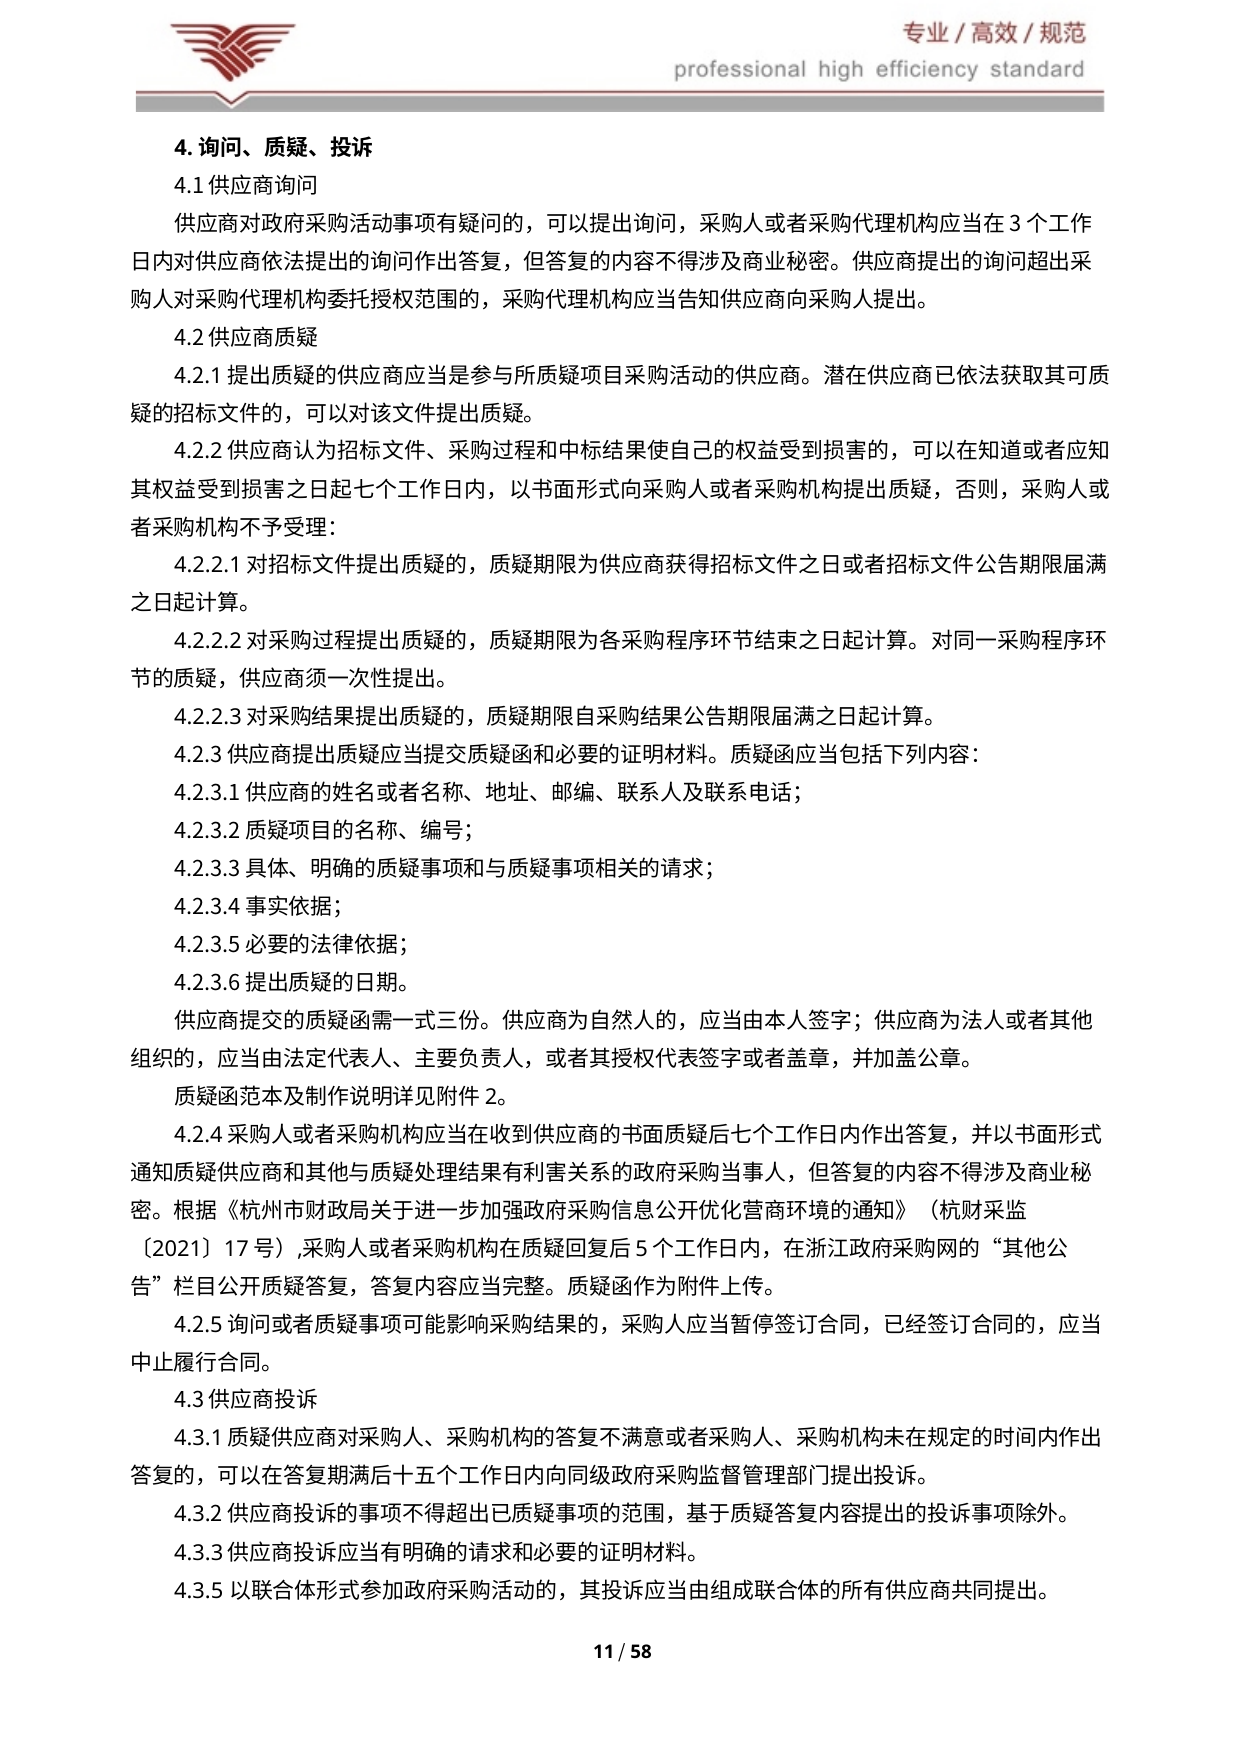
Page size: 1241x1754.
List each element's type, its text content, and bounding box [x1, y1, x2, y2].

text 供应商提交的质疑函需一式三份。供应商为自然人的，应当由本人签字；供应商为法人或者其他组织的，应当由法定代表人、主要负责人，或者其授权代表签字或者盖章，并加盖公章。 [130, 1003, 1110, 1072]
text 4.2.2.3对采购结果提出质疑的，质疑期限自采购结果公告期限届满之日起计算。 [130, 699, 1110, 731]
text 4.2.2供应商认为招标文件、采购过程和中标结果使自己的权益受到损害的，可以在知道或者应知其权益受到损害之日起七个工作日内，以书面形式向采购人或者采购机构提出质疑，否则，采购人或者采购机构不予受理： [130, 433, 1110, 541]
text 4. 询问、质疑、投诉 [130, 130, 1110, 162]
text 4.1供应商询问 [130, 168, 1110, 200]
text 4.3.5 以联合体形式参加政府采购活动的，其投诉应当由组成联合体的所有供应商共同提出。 [130, 1573, 1110, 1604]
text 4.2.4采购人或者采购机构应当在收到供应商的书面质疑后七个工作日内作出答复，并以书面形式通知质疑供应商和其他与质疑处理结果有利害关系的政府采购当事人，但答复的内容不得涉及商业秘密。根据《杭州市财政局关于进一步加强政府采购信息公开优化营商环境的通知》（杭财采监〔2021〕17号）,采购人或者采购机构在质疑回复后5个工作日内，在浙江政府采购网的“其他公告”栏目公开质疑答复，答复内容应当完整。质疑函作为附件上传。 [130, 1117, 1110, 1300]
text 4.2.3.1供应商的姓名或者名称、地址、邮编、联系人及联系电话； [130, 775, 1110, 807]
text 4.2.3供应商提出质疑应当提交质疑函和必要的证明材料。质疑函应当包括下列内容： [130, 737, 1110, 769]
text 质疑函范本及制作说明详见附件2。 [130, 1079, 1110, 1110]
text 4.3.2供应商投诉的事项不得超出已质疑事项的范围，基于质疑答复内容提出的投诉事项除外。 [130, 1496, 1110, 1528]
text 4.3.1质疑供应商对采购人、采购机构的答复不满意或者采购人、采购机构未在规定的时间内作出答复的，可以在答复期满后十五个工作日内向同级政府采购监督管理部门提出投诉。 [130, 1420, 1110, 1490]
text 4.2.1提出质疑的供应商应当是参与所质疑项目采购活动的供应商。潜在供应商已依法获取其可质疑的招标文件的，可以对该文件提出质疑。 [130, 358, 1110, 427]
text 4.2.3.5必要的法律依据； [130, 927, 1110, 959]
text 4.2供应商质疑 [130, 320, 1110, 351]
text 4.2.3.6提出质疑的日期。 [130, 965, 1110, 997]
text 4.2.3.2质疑项目的名称、编号； [130, 813, 1110, 845]
text 4.2.5询问或者质疑事项可能影响采购结果的，采购人应当暂停签订合同，已经签订合同的，应当中止履行合同。 [130, 1307, 1110, 1376]
text 4.3供应商投诉 [130, 1382, 1110, 1414]
text 4.2.3.4事实依据； [130, 889, 1110, 921]
text 4.2.2.1对招标文件提出质疑的，质疑期限为供应商获得招标文件之日或者招标文件公告期限届满之日起计算。 [130, 547, 1110, 617]
text 4.2.3.3具体、明确的质疑事项和与质疑事项相关的请求； [130, 851, 1110, 883]
text 4.2.2.2对采购过程提出质疑的，质疑期限为各采购程序环节结束之日起计算。对同一采购程序环节的质疑，供应商须一次性提出。 [130, 623, 1110, 693]
text 供应商对政府采购活动事项有疑问的，可以提出询问，采购人或者采购代理机构应当在3个工作日内对供应商依法提出的询问作出答复，但答复的内容不得涉及商业秘密。供应商提出的询问超出采购人对采购代理机构委托授权范围的，采购代理机构应当告知供应商向采购人提出。 [130, 206, 1110, 313]
text 4.3.3供应商投诉应当有明确的请求和必要的证明材料。 [130, 1534, 1110, 1566]
picture [135, 0, 1105, 112]
